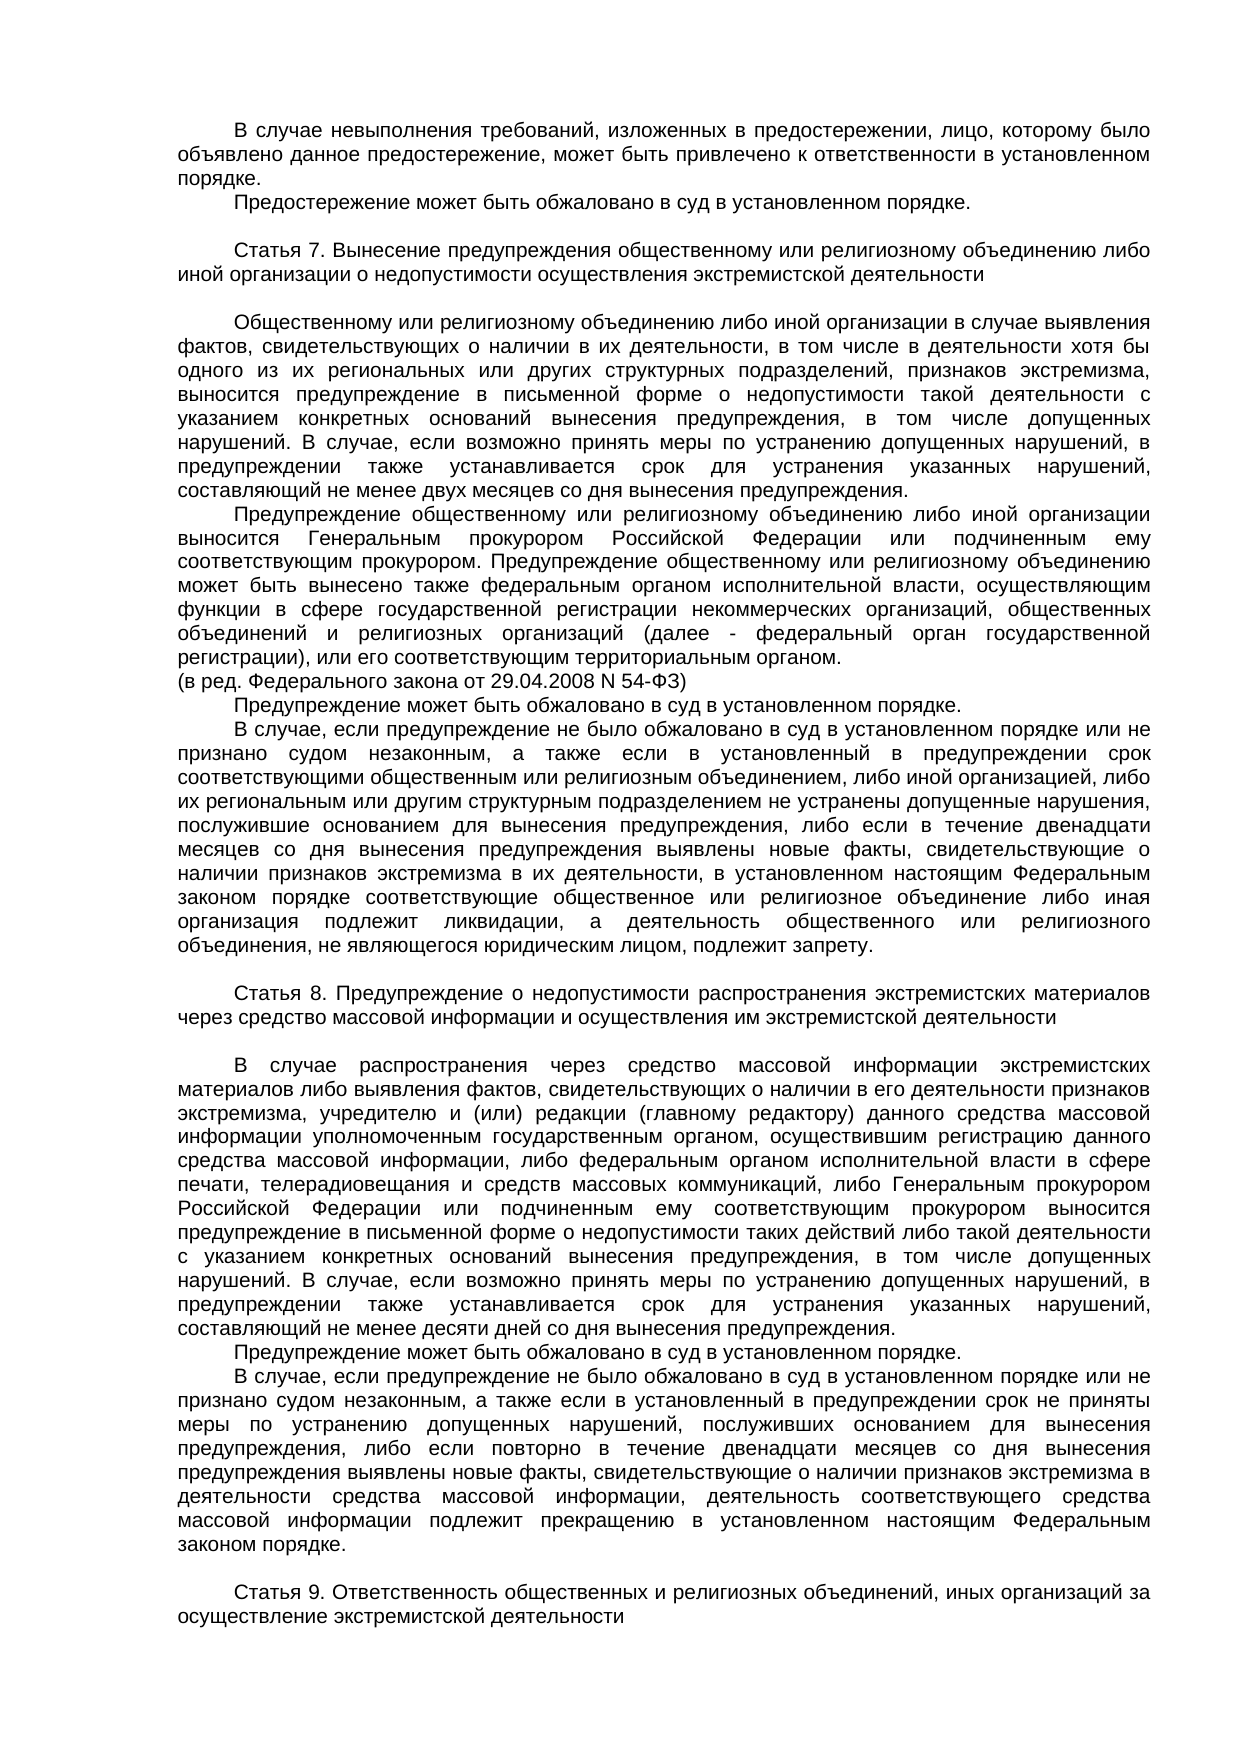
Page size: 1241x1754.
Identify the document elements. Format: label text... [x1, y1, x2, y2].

text Предостережение может быть обжаловано в суд в установленном порядке. [177, 190, 1152, 214]
text Статья 9. Ответственность общественных и религиозных объединений, иных организаций за осуществление экстремистской деятельности [177, 1579, 1152, 1627]
text В случае распространения через средство массовой информации экстремистских материалов либо выявления фактов, свидетельствующих о наличии в его деятельности признаков экстремизма, учредителю и (или) редакции (главному редактору) данного средства массовой информации уполномоченным государственным органом, осуществившим регистрацию данного средства массовой информации, либо федеральным органом исполнительной власти в сфере печати, телерадиовещания и средств массовых коммуникаций, либо Генеральным прокурором Российской Федерации или подчиненным ему соответствующим прокурором выносится предупреждение в письменной форме о недопустимости таких действий либо такой деятельности с указанием конкретных оснований вынесения предупреждения, в том числе допущенных нарушений. В случае, если возможно принять меры по устранению допущенных нарушений, в предупреждении также устанавливается срок для устранения указанных нарушений, составляющий не менее десяти дней со дня вынесения предупреждения. [177, 1052, 1152, 1340]
text В случае, если предупреждение не было обжаловано в суд в установленном порядке или не признано судом незаконным, а также если в установленный в предупреждении срок соответствующими общественным или религиозным объединением, либо иной организацией, либо их региональным или другим структурным подразделением не устранены допущенные нарушения, послужившие основанием для вынесения предупреждения, либо если в течение двенадцати месяцев со дня вынесения предупреждения выявлены новые факты, свидетельствующие о наличии признаков экстремизма в их деятельности, в установленном настоящим Федеральным законом порядке соответствующие общественное или религиозное объединение либо иная организация подлежит ликвидации, а деятельность общественного или религиозного объединения, не являющегося юридическим лицом, подлежит запрету. [177, 717, 1152, 957]
text Общественному или религиозному объединению либо иной организации в случае выявления фактов, свидетельствующих о наличии в их деятельности, в том числе в деятельности хотя бы одного из их региональных или других структурных подразделений, признаков экстремизма, выносится предупреждение в письменной форме о недопустимости такой деятельности с указанием конкретных оснований вынесения предупреждения, в том числе допущенных нарушений. В случае, если возможно принять меры по устранению допущенных нарушений, в предупреждении также устанавливается срок для устранения указанных нарушений, составляющий не менее двух месяцев со дня вынесения предупреждения. [177, 310, 1152, 501]
text В случае невыполнения требований, изложенных в предостережении, лицо, которому было объявлено данное предостережение, может быть привлечено к ответственности в установленном порядке. [177, 118, 1152, 190]
text (в ред. Федерального закона от 29.04.2008 N 54-ФЗ) [177, 669, 1152, 693]
text Предупреждение может быть обжаловано в суд в установленном порядке. [177, 693, 1152, 717]
text Предупреждение общественному или религиозному объединению либо иной организации выносится Генеральным прокурором Российской Федерации или подчиненным ему соответствующим прокурором. Предупреждение общественному или религиозному объединению может быть вынесено также федеральным органом исполнительной власти, осуществляющим функции в сфере государственной регистрации некоммерческих организаций, общественных объединений и религиозных организаций (далее - федеральный орган государственной регистрации), или его соответствующим территориальным органом. [177, 501, 1152, 669]
text Статья 8. Предупреждение о недопустимости распространения экстремистских материалов через средство массовой информации и осуществления им экстремистской деятельности [177, 981, 1152, 1028]
text Статья 7. Вынесение предупреждения общественному или религиозному объединению либо иной организации о недопустимости осуществления экстремистской деятельности [177, 238, 1152, 286]
text Предупреждение может быть обжаловано в суд в установленном порядке. [177, 1340, 1152, 1364]
text В случае, если предупреждение не было обжаловано в суд в установленном порядке или не признано судом незаконным, а также если в установленный в предупреждении срок не приняты меры по устранению допущенных нарушений, послуживших основанием для вынесения предупреждения, либо если повторно в течение двенадцати месяцев со дня вынесения предупреждения выявлены новые факты, свидетельствующие о наличии признаков экстремизма в деятельности средства массовой информации, деятельность соответствующего средства массовой информации подлежит прекращению в установленном настоящим Федеральным законом порядке. [177, 1364, 1152, 1556]
